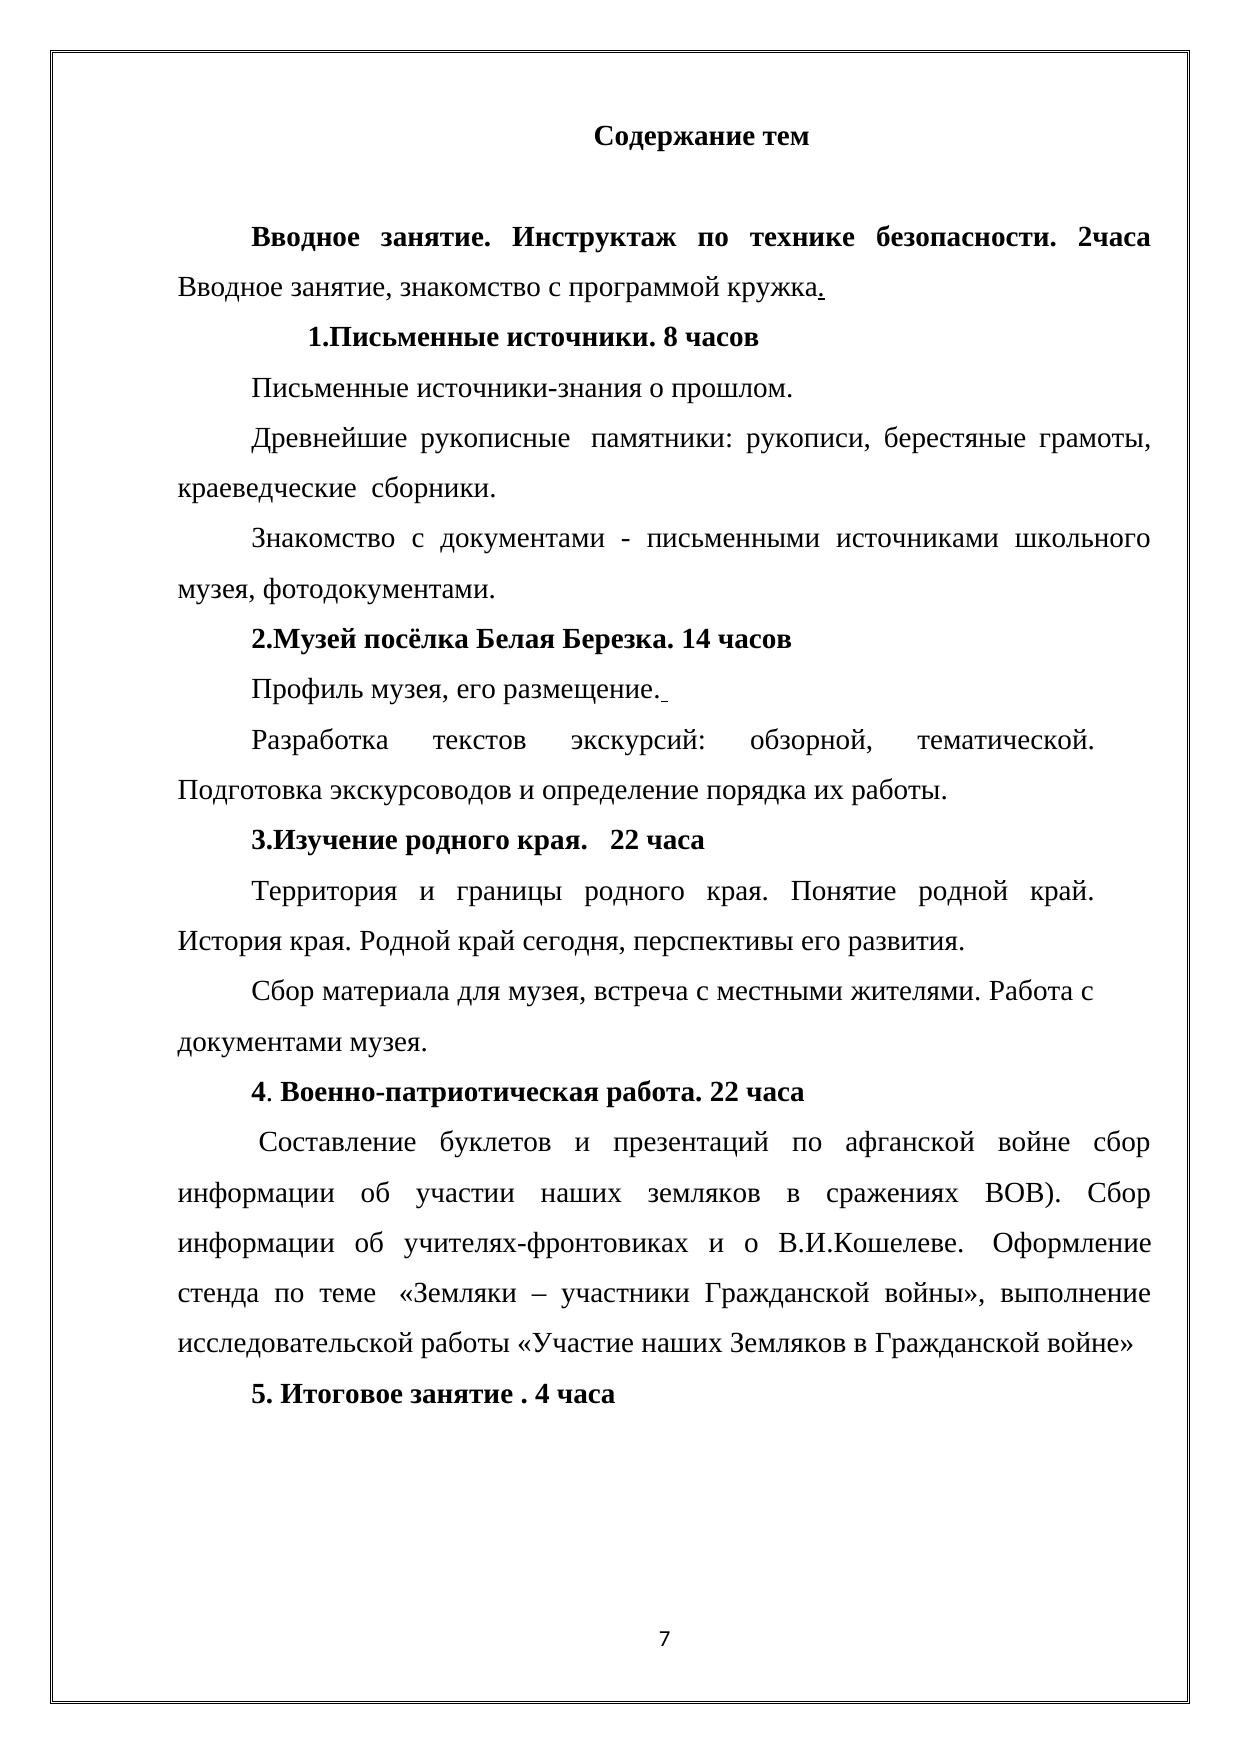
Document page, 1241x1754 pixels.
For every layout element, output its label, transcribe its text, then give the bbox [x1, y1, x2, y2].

text 1.Письменные источники. 8 часов [233, 319, 1152, 353]
text 4. Военно-патриотическая работа. 22 часа [177, 1074, 1152, 1108]
text 2.Музей посёлка Белая Березка. 14 часов [177, 621, 1095, 655]
text Вводное занятие. Инструктаж по технике безопасности. 2часа Вводное занятие, знакомство с программой кружка. [177, 219, 1152, 303]
text Содержание тем [177, 118, 1152, 152]
text Разработка текстов экскурсий: обзорной, тематической. Подготовка экскурсоводов и определение порядка их работы. [177, 722, 1095, 806]
text Территория и границы родного края. Понятие родной край. История края. Родной край сегодня, перспективы его развития. [177, 873, 1095, 957]
text Составление буклетов и презентаций по афганской войне сбор информации об участии наших земляков в сражениях ВОВ). Сбор информации об учителях-фронтовиках и о В.И.Кошелеве. Оформление стенда по теме «Земляки – участники Гражданской войны», выполнение исследовательской работы «Участие наших Земляков в Гражданской войне» [177, 1124, 1152, 1359]
text Сбор материала для музея, встреча с местными жителями. Работа с документами музея. [177, 973, 1095, 1057]
text 5. Итоговое занятие . 4 часа [177, 1376, 1152, 1409]
text Древнейшие рукописные памятники: рукописи, берестяные грамоты, краеведческие сборники. [177, 420, 1152, 504]
text Письменные источники-знания о прошлом. [177, 370, 1152, 403]
text 3.Изучение родного края. 22 часа [177, 822, 1095, 856]
text Знакомство с документами - письменными источниками школьного музея, фотодокументами. [177, 521, 1152, 604]
text Профиль музея, его размещение. [177, 672, 1095, 705]
